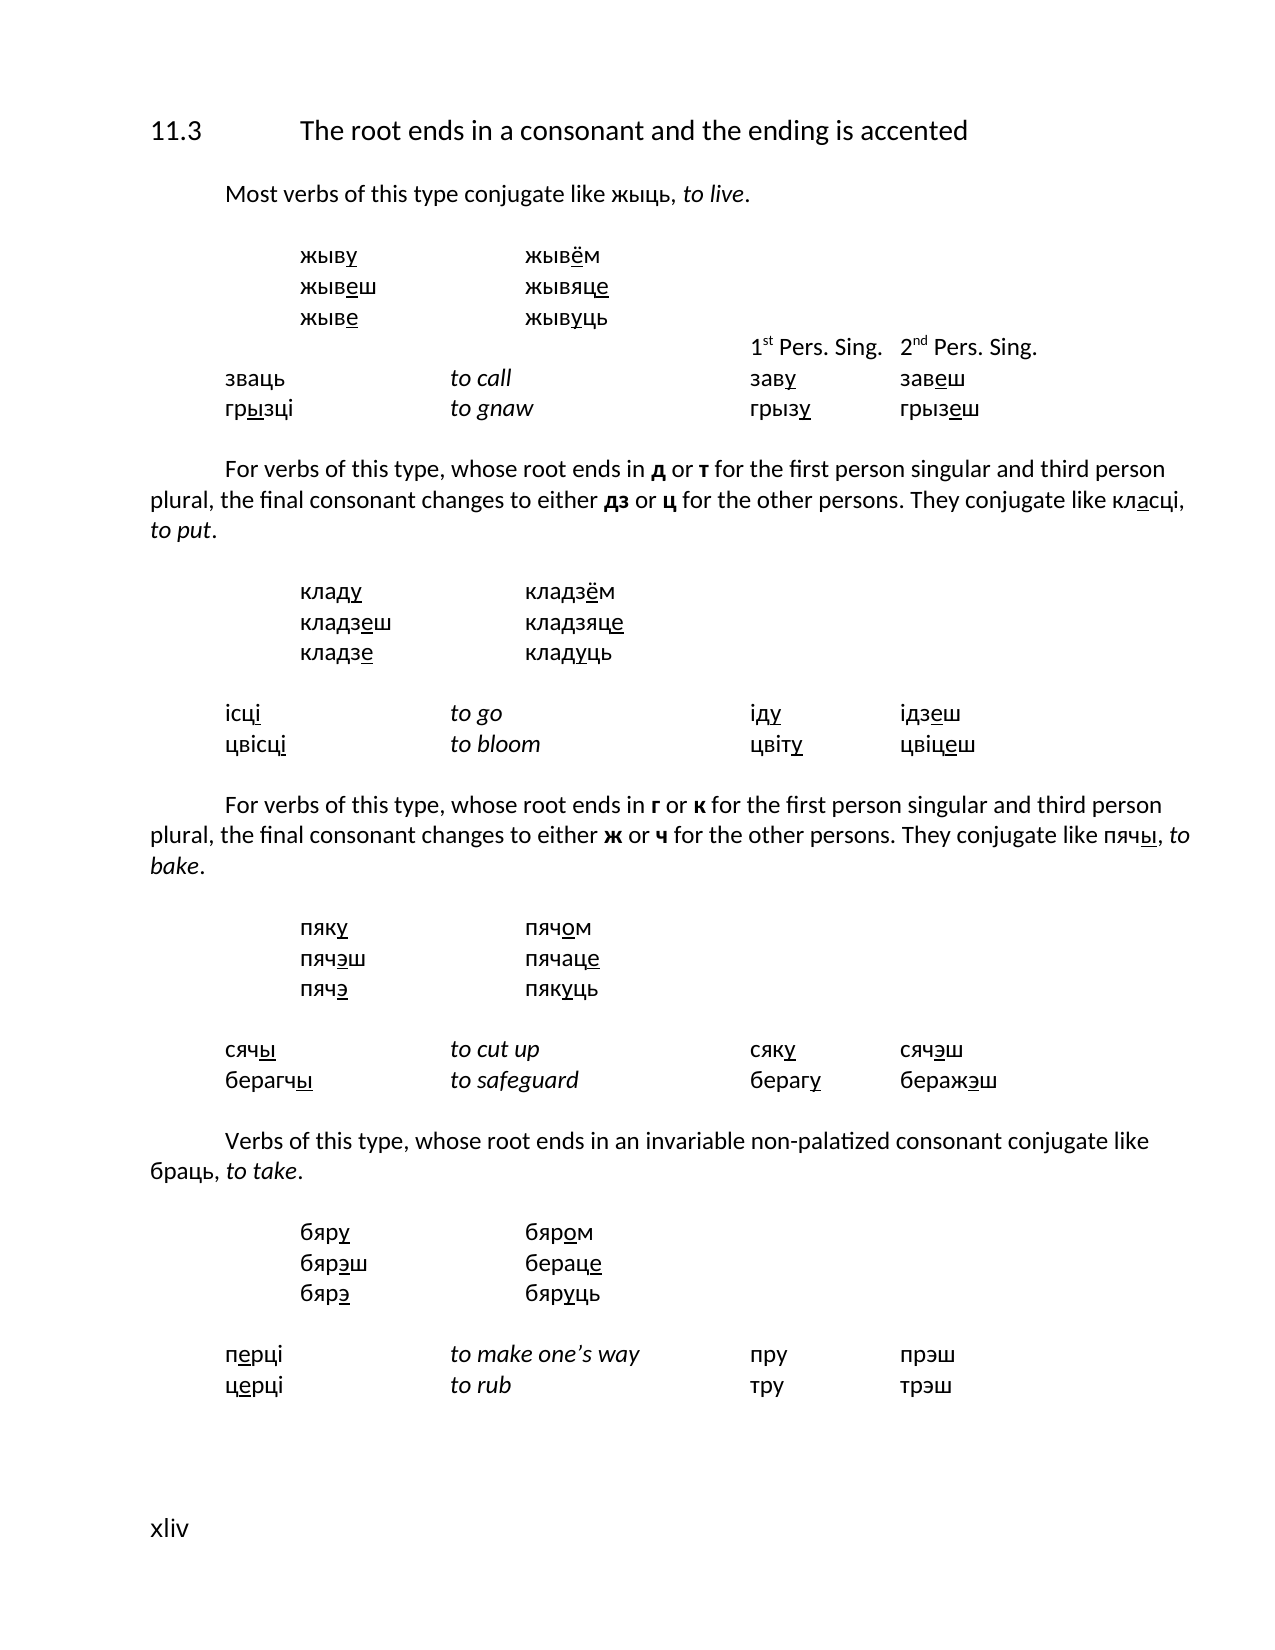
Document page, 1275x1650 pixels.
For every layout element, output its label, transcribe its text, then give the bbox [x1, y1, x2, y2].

text кладу кладзём [150, 575, 1200, 606]
text зваць to call заву завеш [150, 362, 1200, 392]
text For verbs of this type, whose root ends in г or к for the first person singular and third person plural, the final consonant changes to either ж or ч for the other persons. They conjugate like пячы, to bake. [150, 789, 1200, 881]
text Most verbs of this type conjugate like жыць, to live. [150, 179, 1200, 209]
text перці to make one’s way пру прэш [150, 1338, 1200, 1369]
text 1st Pers. Sing. 2nd Pers. Sing. [150, 331, 1200, 362]
text сячы to cut up сяку сячэш [150, 1033, 1200, 1064]
text цвісці to bloom цвіту цвіцеш [150, 728, 1200, 758]
text жыве жывуць [150, 301, 1200, 331]
text кладзе кладуць [150, 636, 1200, 667]
subtitle 11.3 The root ends in a consonant and the ending is accented [150, 112, 1200, 148]
text ісці to go іду ідзеш [150, 697, 1200, 728]
text пяку пячом [150, 911, 1200, 942]
text кладзеш кладзяце [150, 606, 1200, 636]
text пячэ пякуць [150, 972, 1200, 1003]
text жывеш жывяце [150, 270, 1200, 301]
text церці to rub тру трэш [150, 1369, 1200, 1399]
text бярэ бяруць [150, 1277, 1200, 1308]
text грызці to gnaw грызу грызеш [150, 392, 1200, 423]
text берагчы to safeguard берагу беражэш [150, 1064, 1200, 1094]
text For verbs of this type, whose root ends in д or т for the first person singular and third person plural, the final consonant changes to either дз or ц for the other persons. They conjugate like класці, to put. [150, 453, 1200, 545]
text пячэш пячаце [150, 942, 1200, 972]
text бярэш бераце [150, 1247, 1200, 1277]
text Verbs of this type, whose root ends in an invariable non-palatized consonant conjugate like браць, to take. [150, 1125, 1200, 1186]
text жыву жывём [150, 240, 1200, 270]
text бяру бяром [150, 1216, 1200, 1247]
